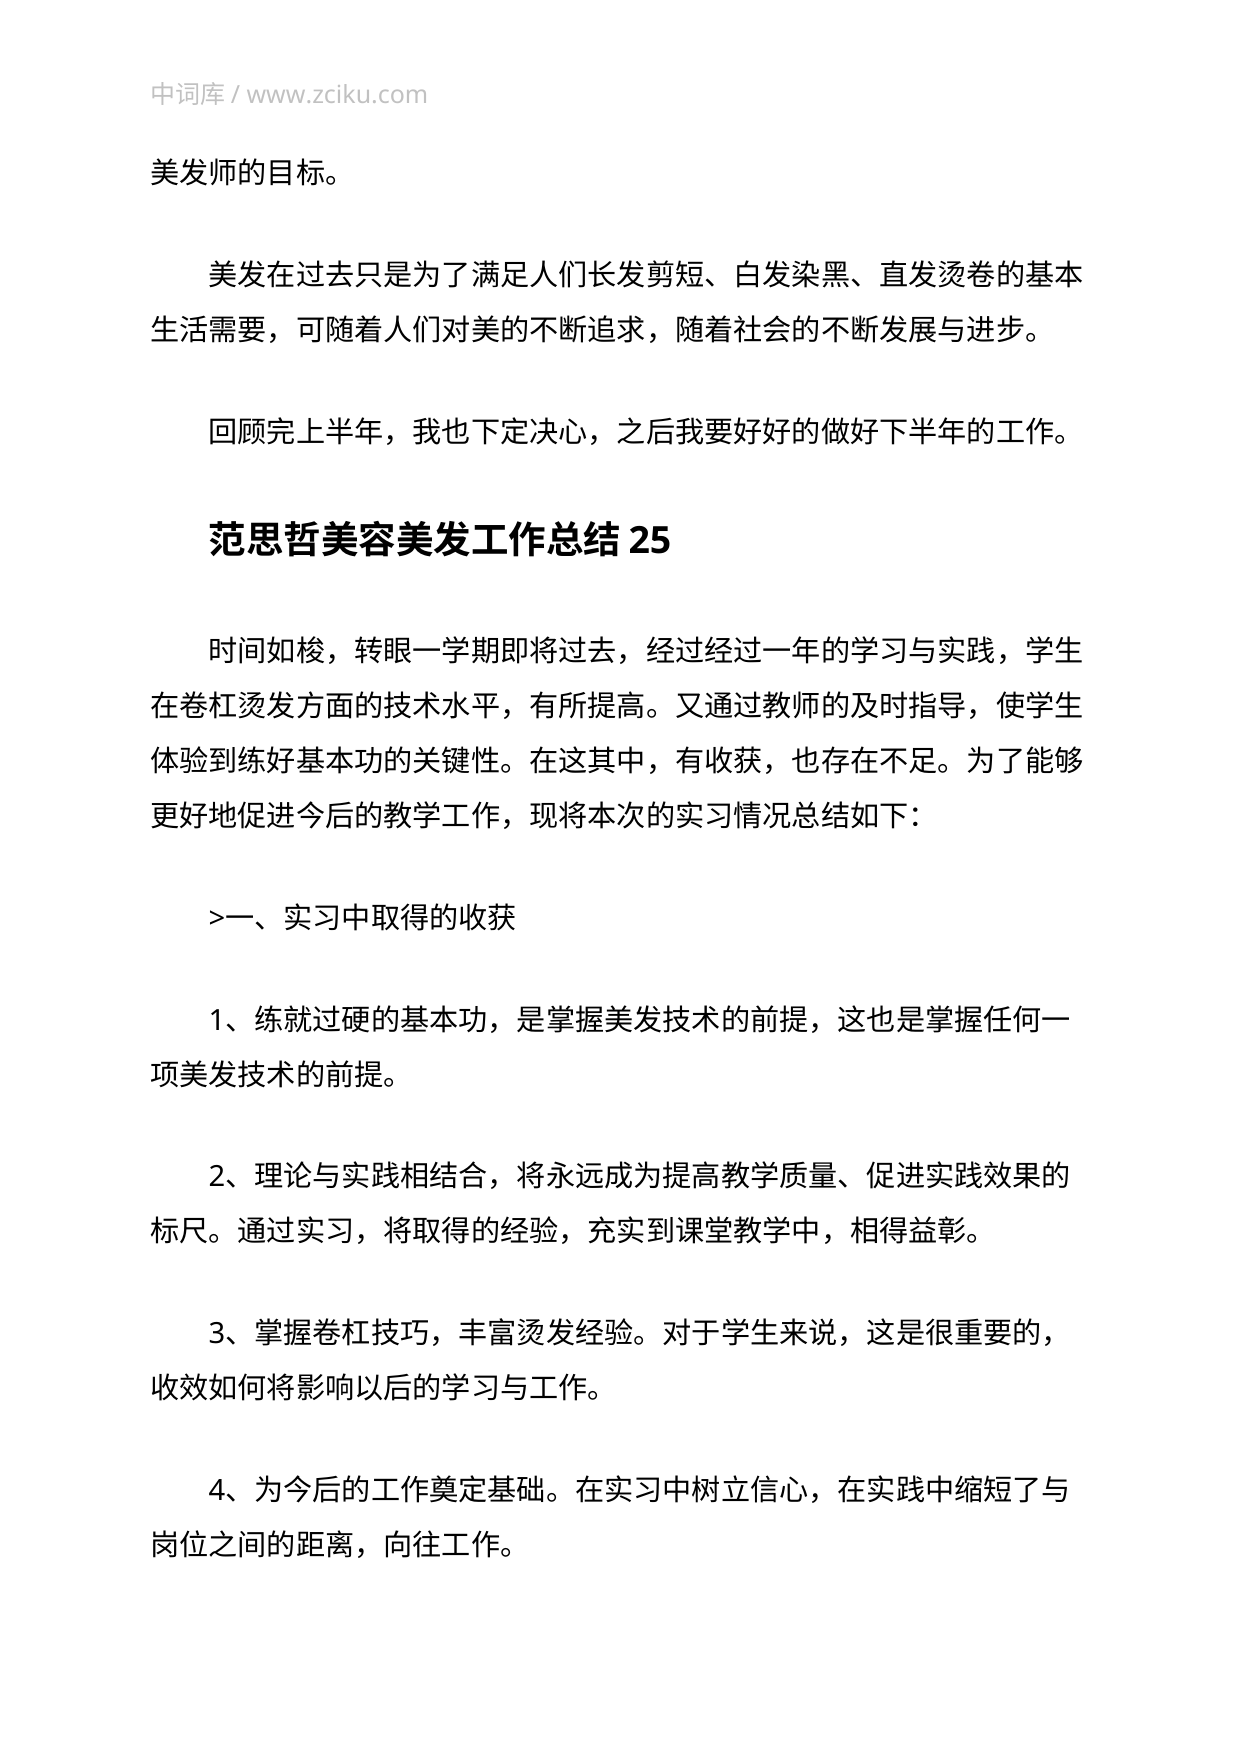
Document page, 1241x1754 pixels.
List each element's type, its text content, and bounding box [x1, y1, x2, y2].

text 时间如梭，转眼一学期即将过去，经过经过一年的学习与实践，学生在卷杠烫发方面的技术水平，有所提高。又通过教师的及时指导，使学生体验到练好基本功的关键性。在这其中，有收获，也存在不足。为了能够更好地促进今后的教学工作，现将本次的实习情况总结如下： [150, 628, 1090, 835]
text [150, 150, 1090, 192]
text 4、为今后的工作奠定基础。在实习中树立信心，在实践中缩短了与岗位之间的距离，向往工作。 [150, 1467, 1090, 1564]
text 美发在过去只是为了满足人们长发剪短、白发染黑、直发烫卷的基本生活需要，可随着人们对美的不断追求，随着社会的不断发展与进步。 [150, 252, 1090, 349]
text >一、实习中取得的收获 [150, 894, 1090, 937]
text 3、掌握卷杠技巧，丰富烫发经验。对于学生来说，这是很重要的，收效如何将影响以后的学习与工作。 [150, 1310, 1090, 1407]
text 1、练就过硬的基本功，是掌握美发技术的前提，这也是掌握任何一项美发技术的前提。 [150, 996, 1090, 1093]
text 2、理论与实践相结合，将永远成为提高教学质量、促进实践效果的标尺。通过实习，将取得的经验，充实到课堂教学中，相得益彰。 [150, 1153, 1090, 1250]
text 范思哲美容美发工作总结25 [150, 510, 1090, 565]
text 回顾完上半年，我也下定决心，之后我要好好的做好下半年的工作。 [150, 408, 1090, 451]
